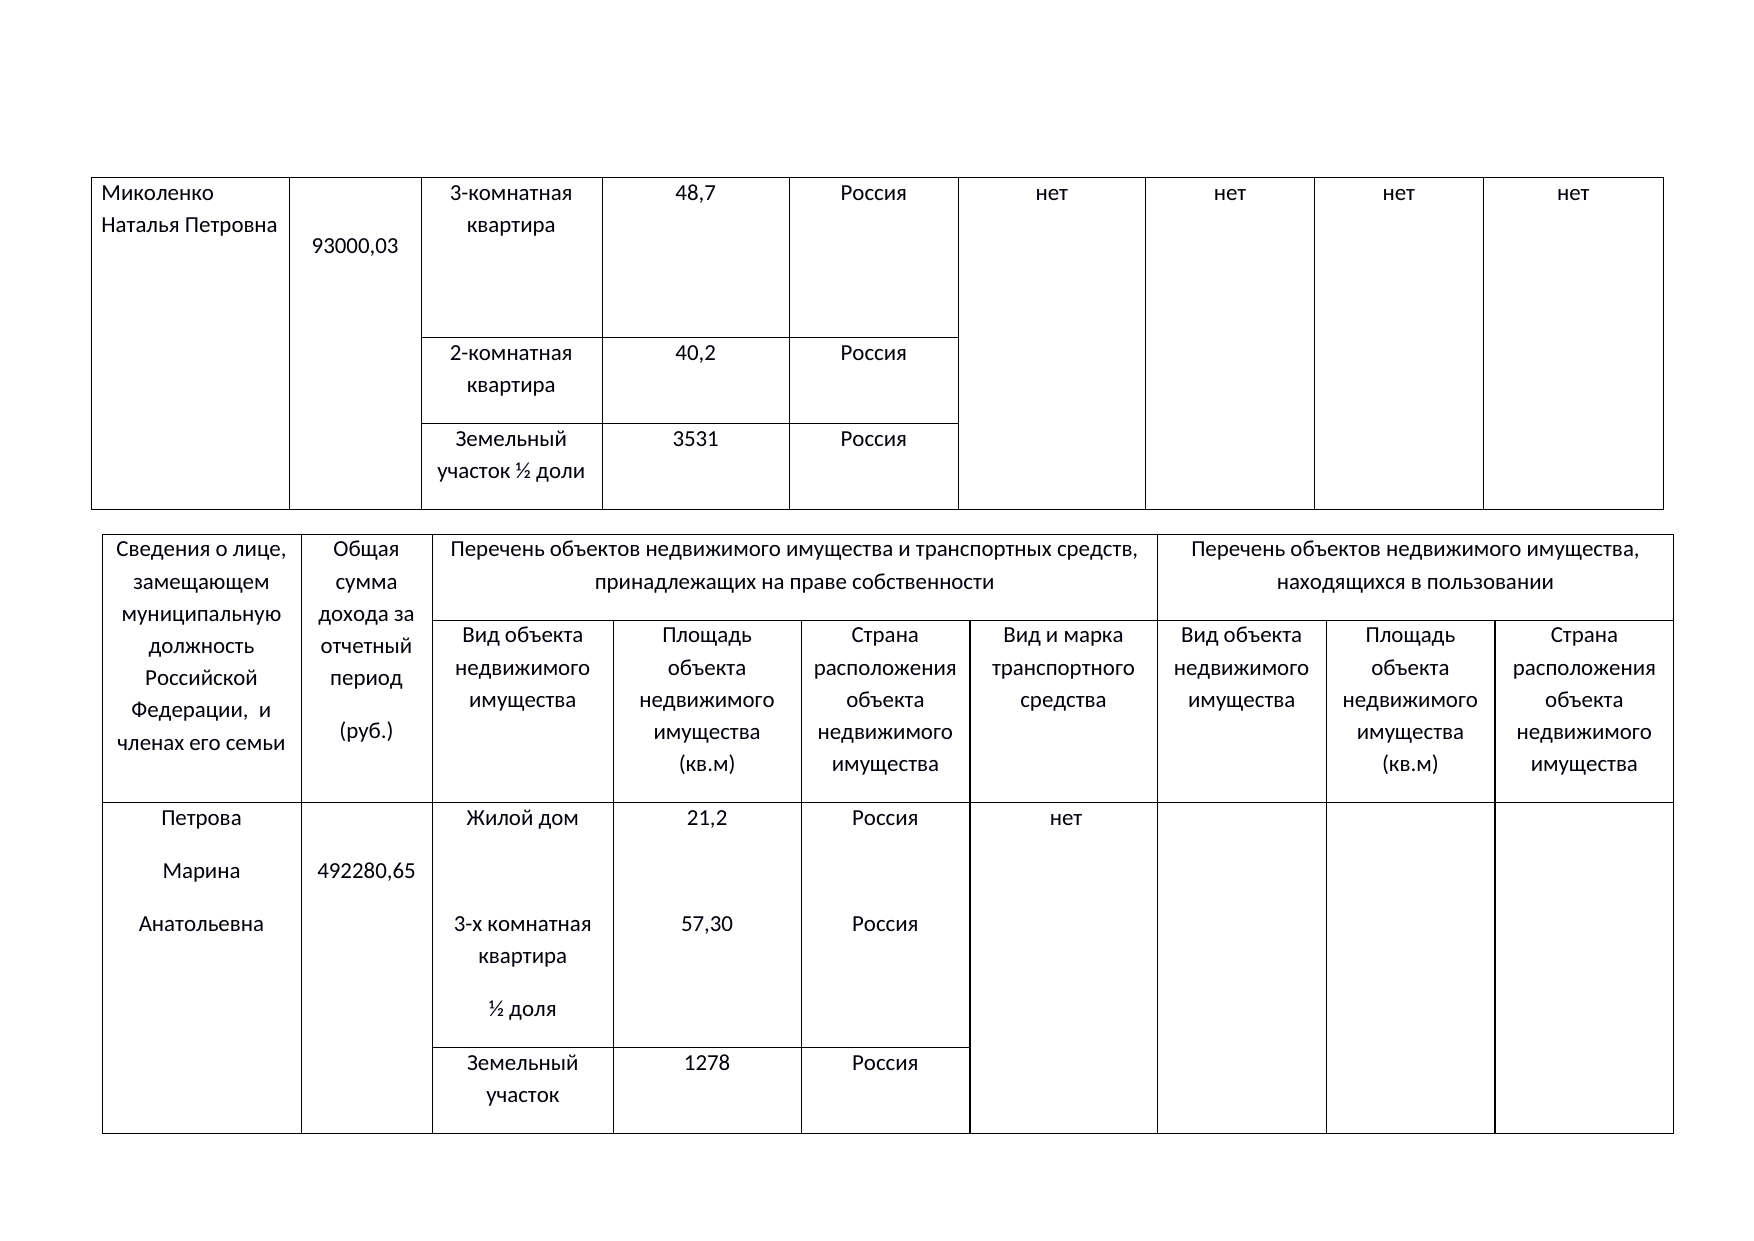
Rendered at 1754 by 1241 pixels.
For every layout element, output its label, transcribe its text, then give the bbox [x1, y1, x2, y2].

table_cell [1327, 803, 1494, 1133]
table_cell Миколенко Наталья Петровна [92, 178, 289, 509]
table_header Сведения о лице, замещающем муниципальную должность Российской Федерации, и членах его семьи [103, 535, 301, 802]
table_cell Россия [790, 178, 958, 337]
table_header Перечень объектов недвижимого имущества и транспортных средств, принадлежащих на праве собственности [433, 535, 1157, 619]
table_cell 3531 [603, 424, 789, 509]
table_cell 21,2 57,30 [614, 803, 801, 1047]
table_cell 1278 [614, 1048, 801, 1133]
table_cell [1158, 803, 1326, 1133]
table_cell Вид и марка транспортного средства [971, 621, 1157, 802]
table_cell Площадь объекта недвижимого имущества (кв.м) [1327, 621, 1494, 802]
table_cell Вид объекта недвижимого имущества [433, 621, 613, 802]
table_header Общая сумма дохода за отчетный период (руб.) [302, 535, 432, 802]
table_cell Россия [802, 1048, 969, 1133]
table_cell Россия [790, 424, 958, 509]
table_cell Страна расположения объекта недвижимого имущества [1496, 621, 1673, 802]
table_cell нет [1484, 178, 1663, 509]
table_cell нет [971, 803, 1157, 1133]
table_cell нет [1315, 178, 1483, 509]
table_cell Россия Россия [802, 803, 969, 1047]
table_cell 3-комнатная квартира [422, 178, 602, 337]
table_cell Страна расположения объекта недвижимого имущества [802, 621, 969, 802]
table_cell нет [959, 178, 1145, 509]
table_cell Земельный участок ½ доли [422, 424, 602, 509]
table_cell Площадь объекта недвижимого имущества (кв.м) [614, 621, 801, 802]
table_cell 48,7 [603, 178, 789, 337]
table_header Перечень объектов недвижимого имущества, находящихся в пользовании [1158, 535, 1673, 619]
table_cell 492280,65 [302, 803, 432, 1133]
table_cell Петрова Марина Анатольевна [103, 803, 301, 1133]
table_cell 93000,03 [290, 178, 421, 509]
table_cell 40,2 [603, 338, 789, 423]
table_cell Жилой дом 3-х комнатная квартира ½ доля [433, 803, 613, 1047]
table_cell нет [1146, 178, 1314, 509]
table_cell Земельный участок [433, 1048, 613, 1133]
table_cell Вид объекта недвижимого имущества [1158, 621, 1326, 802]
table_cell 2-комнатная квартира [422, 338, 602, 423]
table_cell Россия [790, 338, 958, 423]
table_cell [1496, 803, 1673, 1133]
